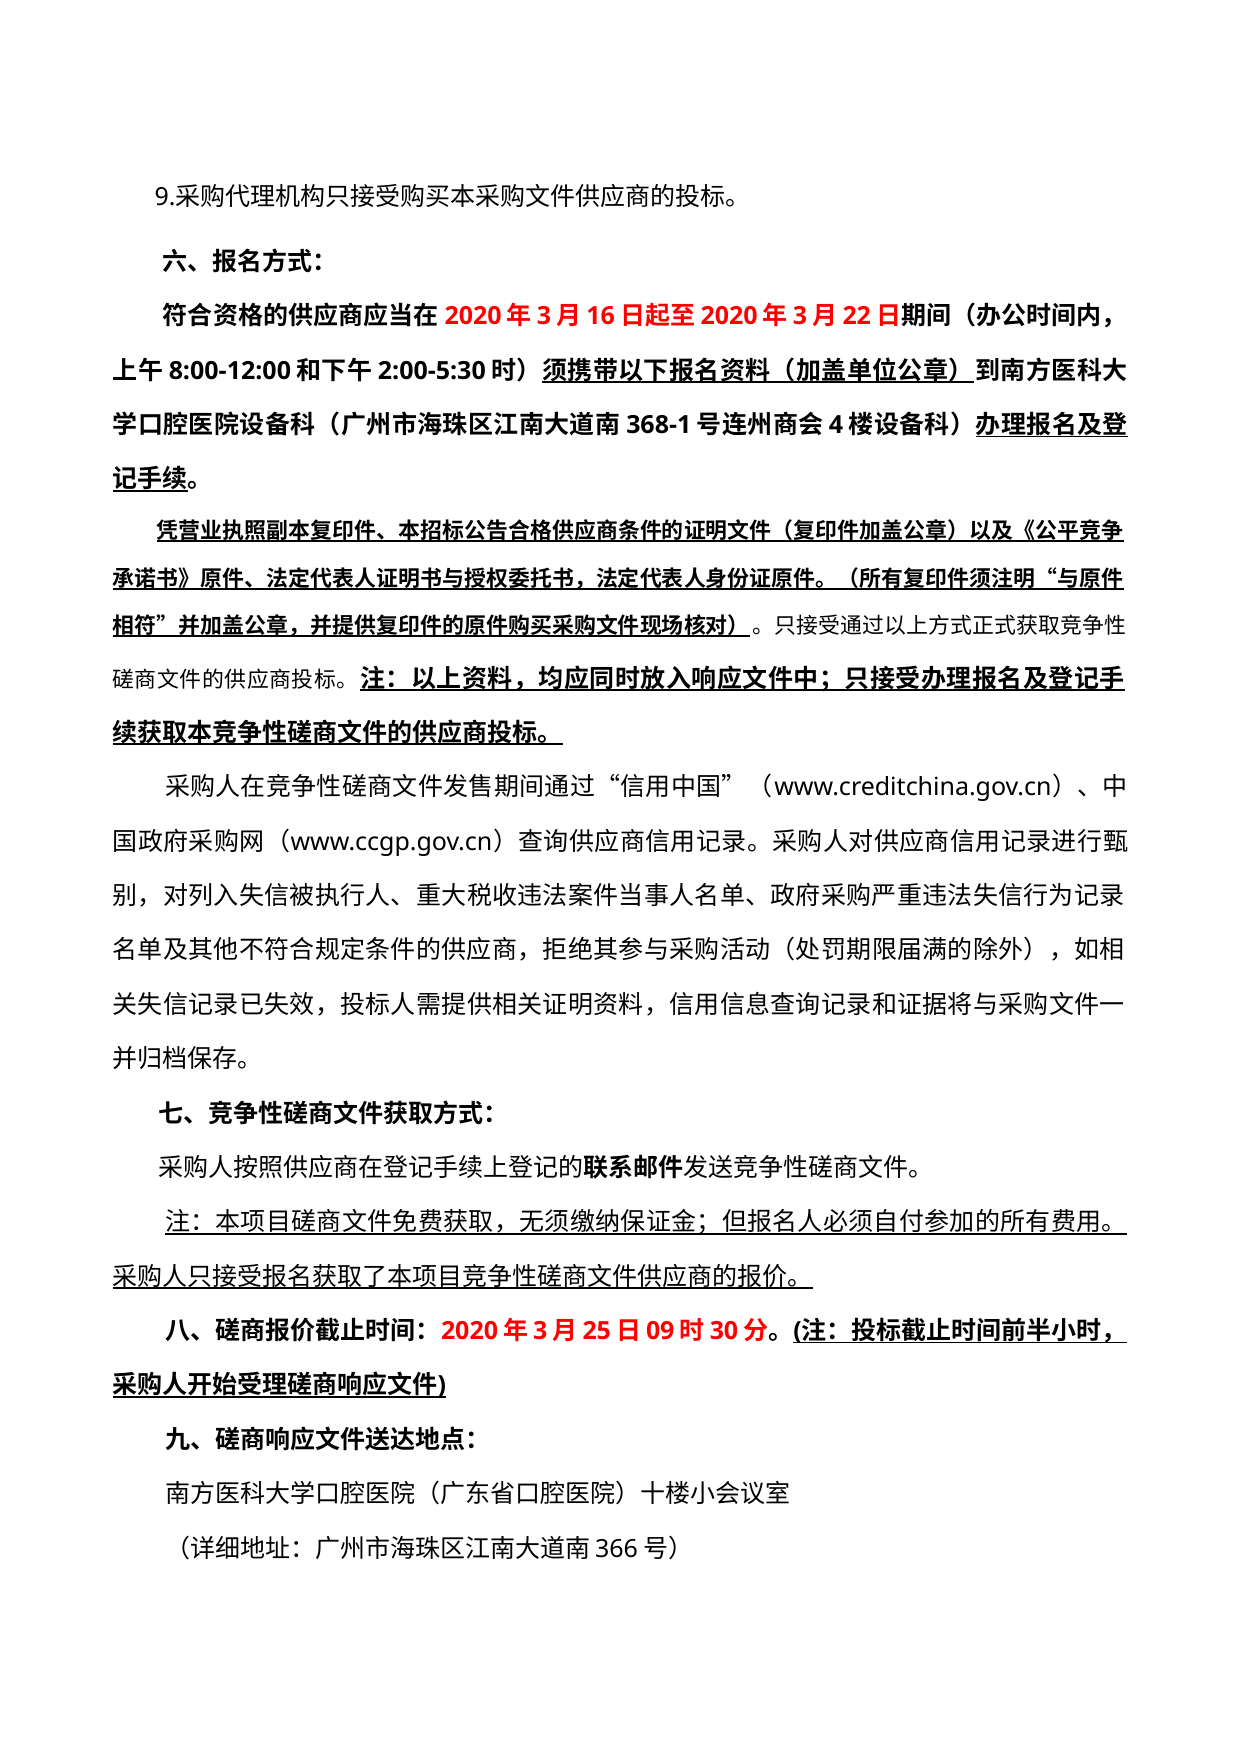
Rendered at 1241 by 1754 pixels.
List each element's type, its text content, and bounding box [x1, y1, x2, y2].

text 注：本项目磋商文件免费获取，无须缴纳保证金；但报名人必须自付参加的所有费用。采购人只接受报名获取了本项目竞争性磋商文件供应商的报价。 [112, 1202, 1128, 1292]
text （详细地址：广州市海珠区江南大道南366号） [112, 1528, 1128, 1564]
text 九、磋商响应文件送达地点： [112, 1419, 1128, 1456]
text 9.采购代理机构只接受购买本采购文件供应商的投标。 [127, 162, 1128, 227]
text 七、竞争性磋商文件获取方式： [158, 1093, 1128, 1129]
text 符合资格的供应商应当在2020年3月16日起至2020年3月22日期间（办公时间内，上午8:00-12:00和下午2:00-5:30时）须携带以下报名资料（加盖单位公章）到南方医科大学口腔医院设备科（广州市海珠区江南大道南368-1号连州商会4楼设备科）办理报名及登记手续。 [112, 296, 1128, 495]
text 六、报名方式： [112, 241, 1128, 278]
text 八、磋商报价截止时间：2020年3月25日09时30分。(注：投标截止时间前半小时，采购人开始受理磋商响应文件) [112, 1311, 1128, 1401]
text 采购人按照供应商在登记手续上登记的联系邮件发送竞争性磋商文件。 [158, 1147, 1128, 1184]
text 采购人在竞争性磋商文件发售期间通过“信用中国”（www.creditchina.gov.cn）、中国政府采购网（www.ccgp.gov.cn）查询供应商信用记录。采购人对供应商信用记录进行甄别，对列入失信被执行人、重大税收违法案件当事人名单、政府采购严重违法失信行为记录名单及其他不符合规定条件的供应商，拒绝其参与采购活动（处罚期限届满的除外），如相关失信记录已失效，投标人需提供相关证明资料，信用信息查询记录和证据将与采购文件一并归档保存。 [112, 767, 1128, 1075]
text 南方医科大学口腔医院（广东省口腔医院）十楼小会议室 [112, 1474, 1128, 1510]
text 凭营业执照副本复印件、本招标公告合格供应商条件的证明文件（复印件加盖公章）以及《公平竞争承诺书》原件、法定代表人证明书与授权委托书，法定代表人身份证原件。（所有复印件须注明“与原件相符”并加盖公章，并提供复印件的原件购买采购文件现场核对）。只接受通过以上方式正式获取竞争性磋商文件的供应商投标。注：以上资料，均应同时放入响应文件中；只接受办理报名及登记手续获取本竞争性磋商文件的供应商投标。 [112, 513, 1128, 749]
